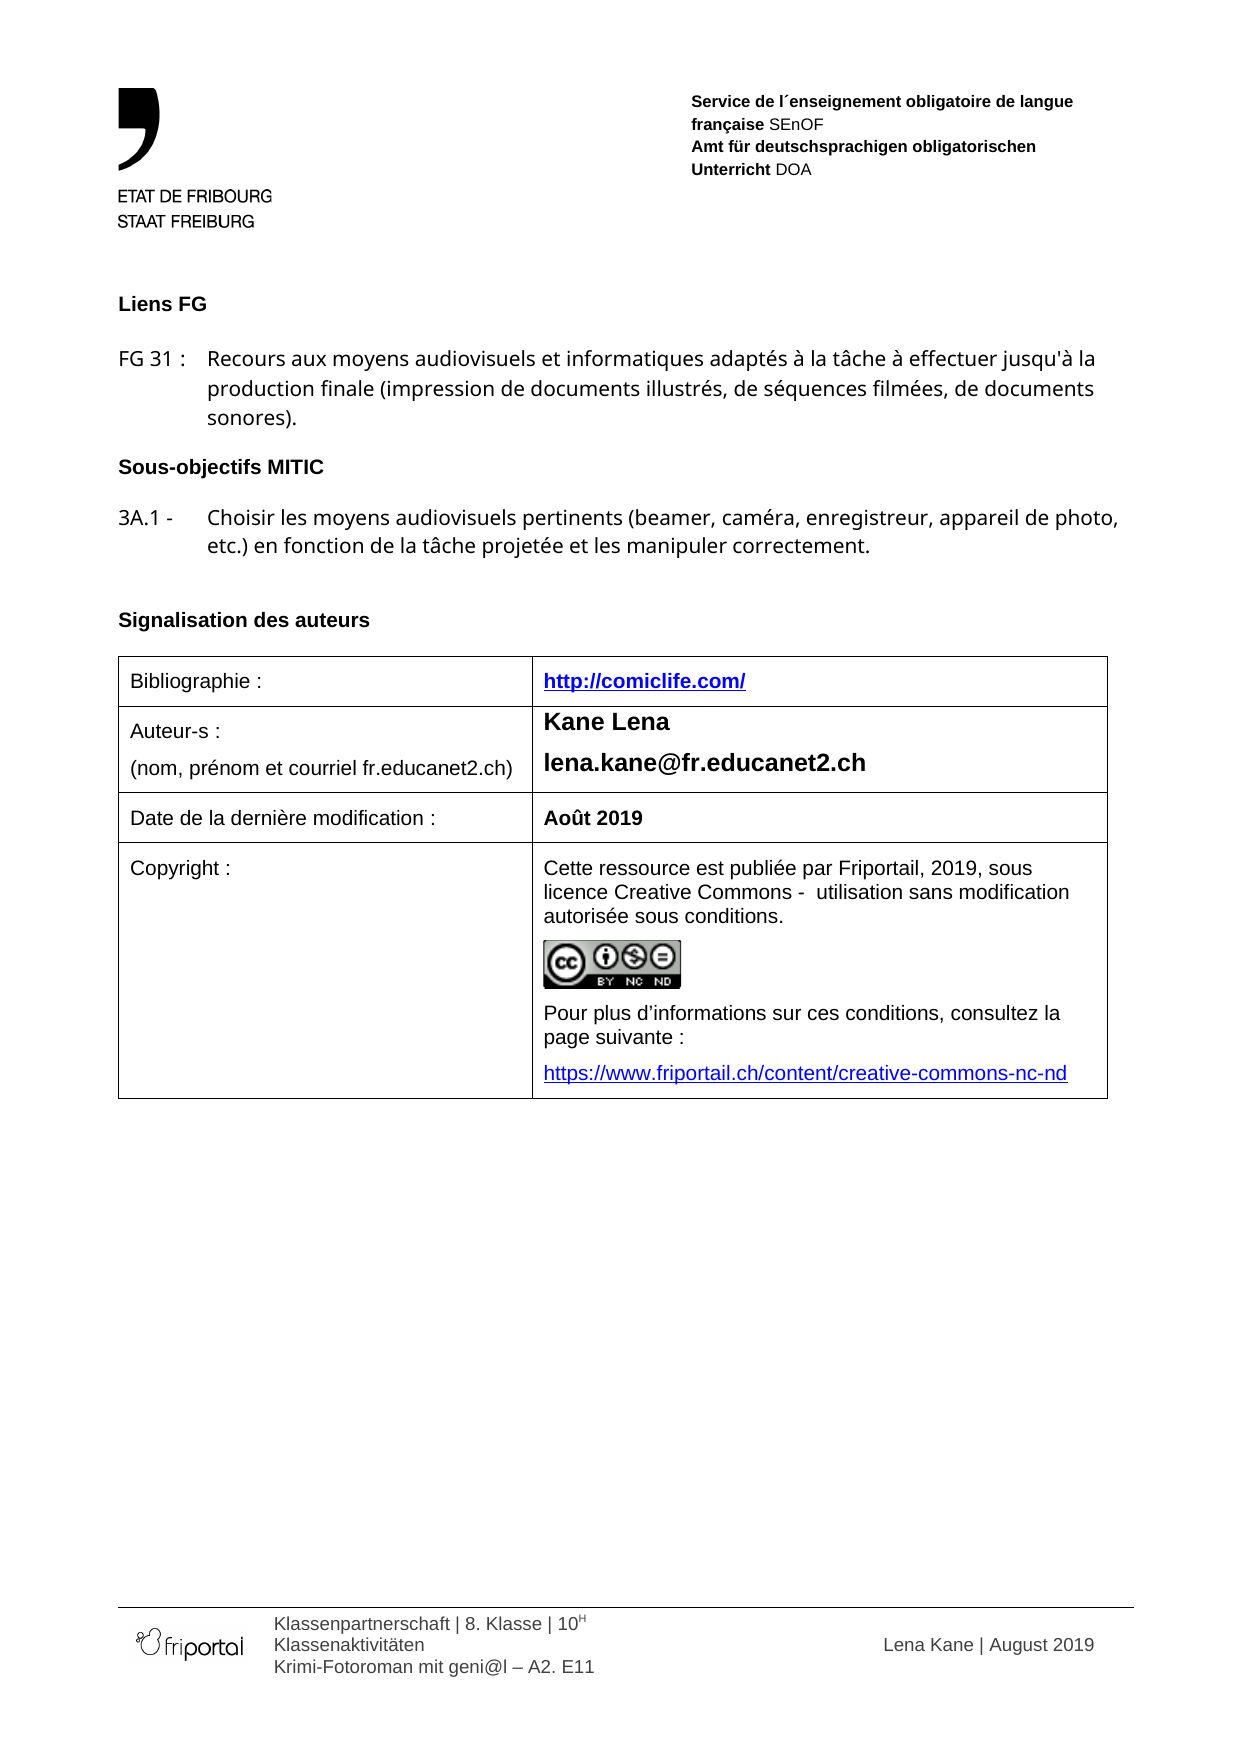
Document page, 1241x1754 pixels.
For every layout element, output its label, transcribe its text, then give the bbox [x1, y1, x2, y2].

picture [117, 88, 272, 228]
picture [129, 1624, 249, 1665]
picture [543, 940, 682, 989]
table_cell Copyright : [119, 843, 532, 1098]
table_header Bibliographie : [119, 657, 532, 706]
table_cell Cette ressource est publiée par Friportail, 2019, sous licence Creative Commons - utilisation sans modification autorisée sous conditions. Pour plus d’informations sur ces conditions, consultez la page suivante : https://www.friportail.ch/content/creative-commons-nc-nd [533, 843, 1107, 1098]
text Liens FG [118, 292, 1122, 316]
text Sous-objectifs MITIC [118, 455, 1122, 479]
table_cell Date de la dernière modification : [119, 793, 532, 842]
text Signalisation des auteurs [118, 608, 1122, 632]
table_cell Auteur-s : (nom, prénom et courriel fr.educanet2.ch) [119, 707, 532, 792]
text 3A.1 - Choisir les moyens audiovisuels pertinents (beamer, caméra, enregistreur, appareil de photo, [118, 503, 1122, 531]
table_cell Kane Lena lena.kane@fr.educanet2.ch [533, 707, 1107, 792]
table_header http://comiclife.com/ [533, 657, 1107, 706]
table_cell Août 2019 [533, 793, 1107, 842]
text FG 31 : Recours aux moyens audiovisuels et informatiques adaptés à la tâche à effectuer jusqu'à la production finale (impression de documents illustrés, de séquences filmées, de documents sonores). [118, 340, 1122, 431]
text etc.) en fonction de la tâche projetée et les manipuler correctement. [118, 531, 1122, 560]
